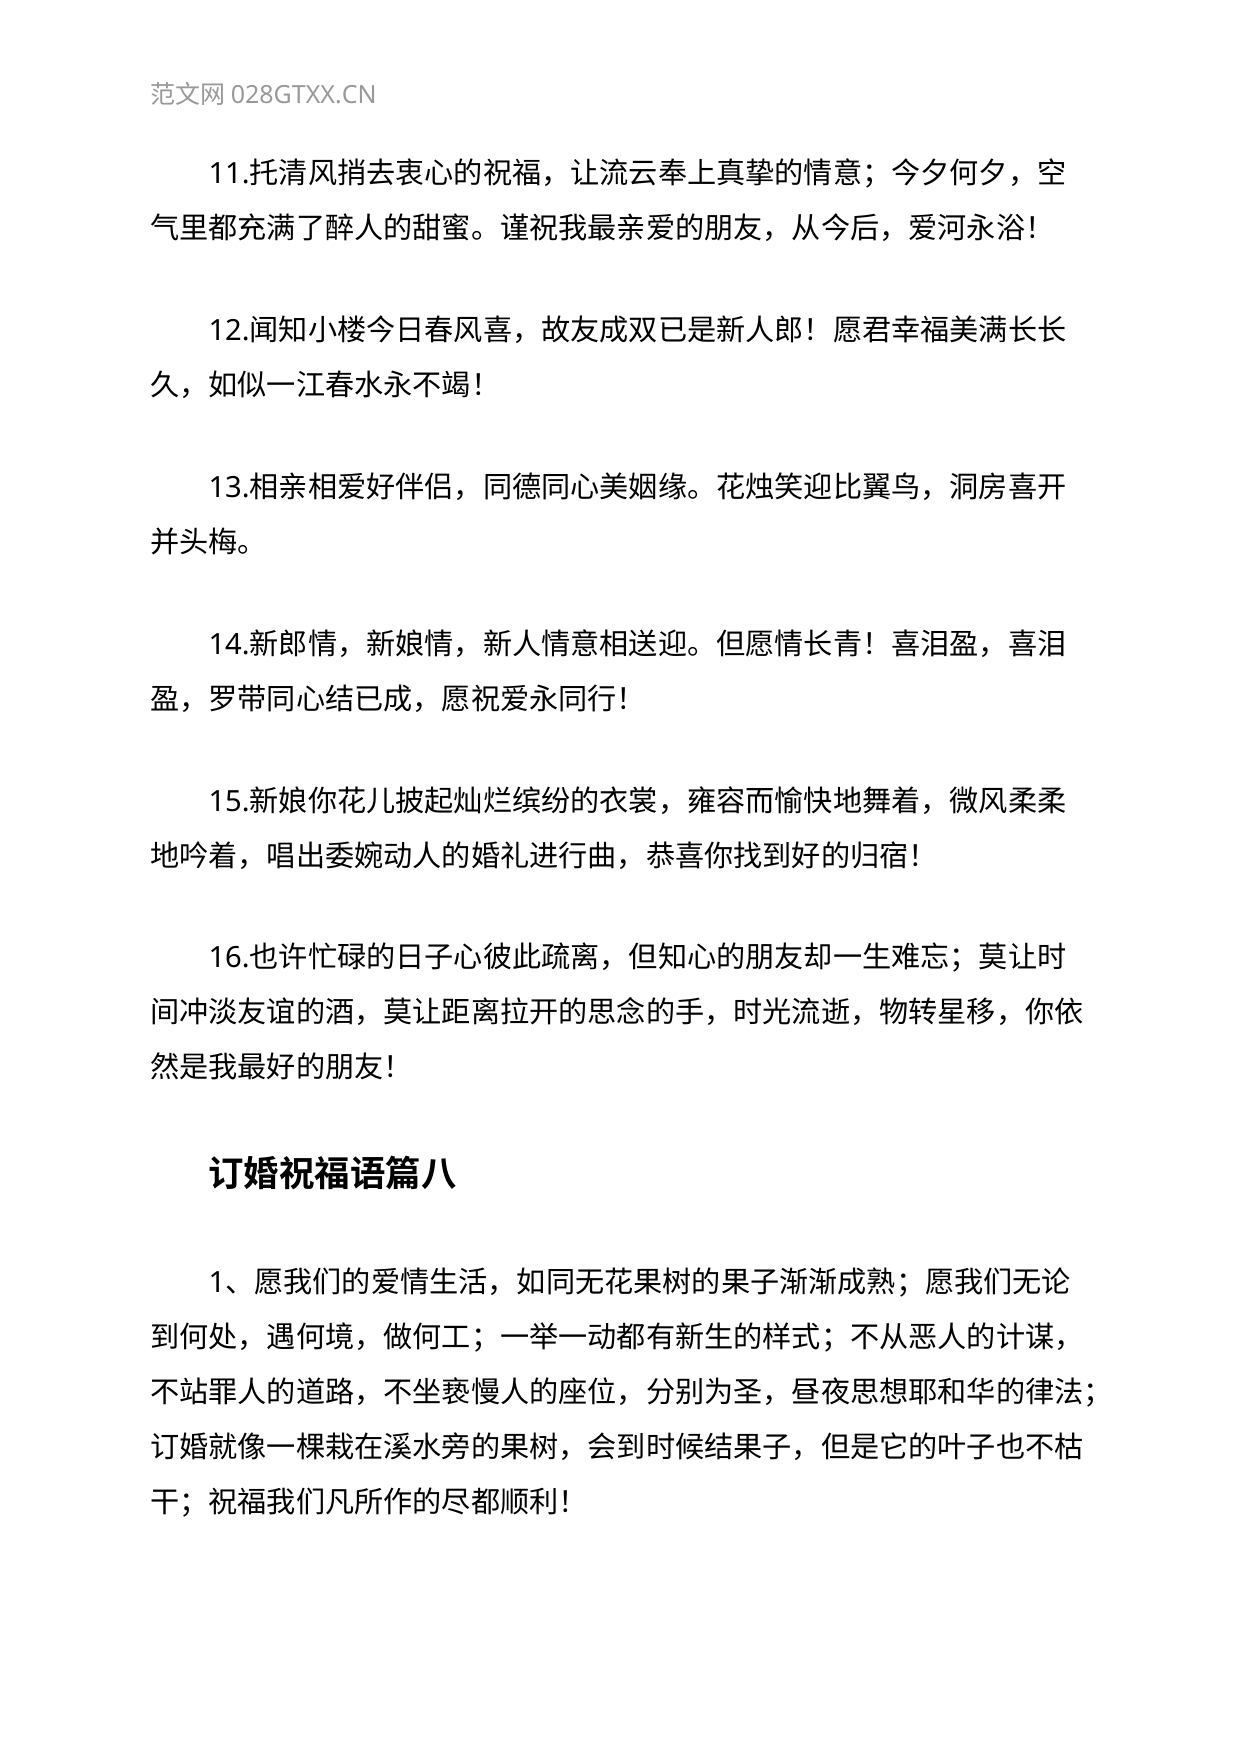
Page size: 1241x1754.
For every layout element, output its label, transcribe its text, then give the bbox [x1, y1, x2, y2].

text 14.新郎情，新娘情，新人情意相送迎。但愿情长青！喜泪盈，喜泪盈，罗带同心结已成，愿祝爱永同行！ [150, 620, 1090, 718]
text 订婚祝福语篇八 [150, 1146, 1090, 1197]
text 13.相亲相爱好伴侣，同德同心美姻缘。花烛笑迎比翼鸟，洞房喜开并头梅。 [150, 463, 1090, 561]
text 16.也许忙碌的日子心彼此疏离，但知心的朋友却一生难忘；莫让时间冲淡友谊的酒，莫让距离拉开的思念的手，时光流逝，物转星移，你依然是我最好的朋友！ [150, 934, 1090, 1086]
text 1、愿我们的爱情生活，如同无花果树的果子渐渐成熟；愿我们无论到何处，遇何境，做何工；一举一动都有新生的样式；不从恶人的计谋，不站罪人的道路，不坐亵慢人的座位，分别为圣，昼夜思想耶和华的律法；订婚就像一棵栽在溪水旁的果树，会到时候结果子，但是它的叶子也不枯干；祝福我们凡所作的尽都顺利！ [150, 1259, 1090, 1521]
text 12.闻知小楼今日春风喜，故友成双已是新人郎！愿君幸福美满长长久，如似一江春水永不竭！ [150, 307, 1090, 404]
text 15.新娘你花儿披起灿烂缤纷的衣裳，雍容而愉快地舞着，微风柔柔地吟着，唱出委婉动人的婚礼进行曲，恭喜你找到好的归宿！ [150, 777, 1090, 874]
text 11.托清风捎去衷心的祝福，让流云奉上真挚的情意；今夕何夕，空气里都充满了醉人的甜蜜。谨祝我最亲爱的朋友，从今后，爱河永浴！ [150, 150, 1090, 247]
